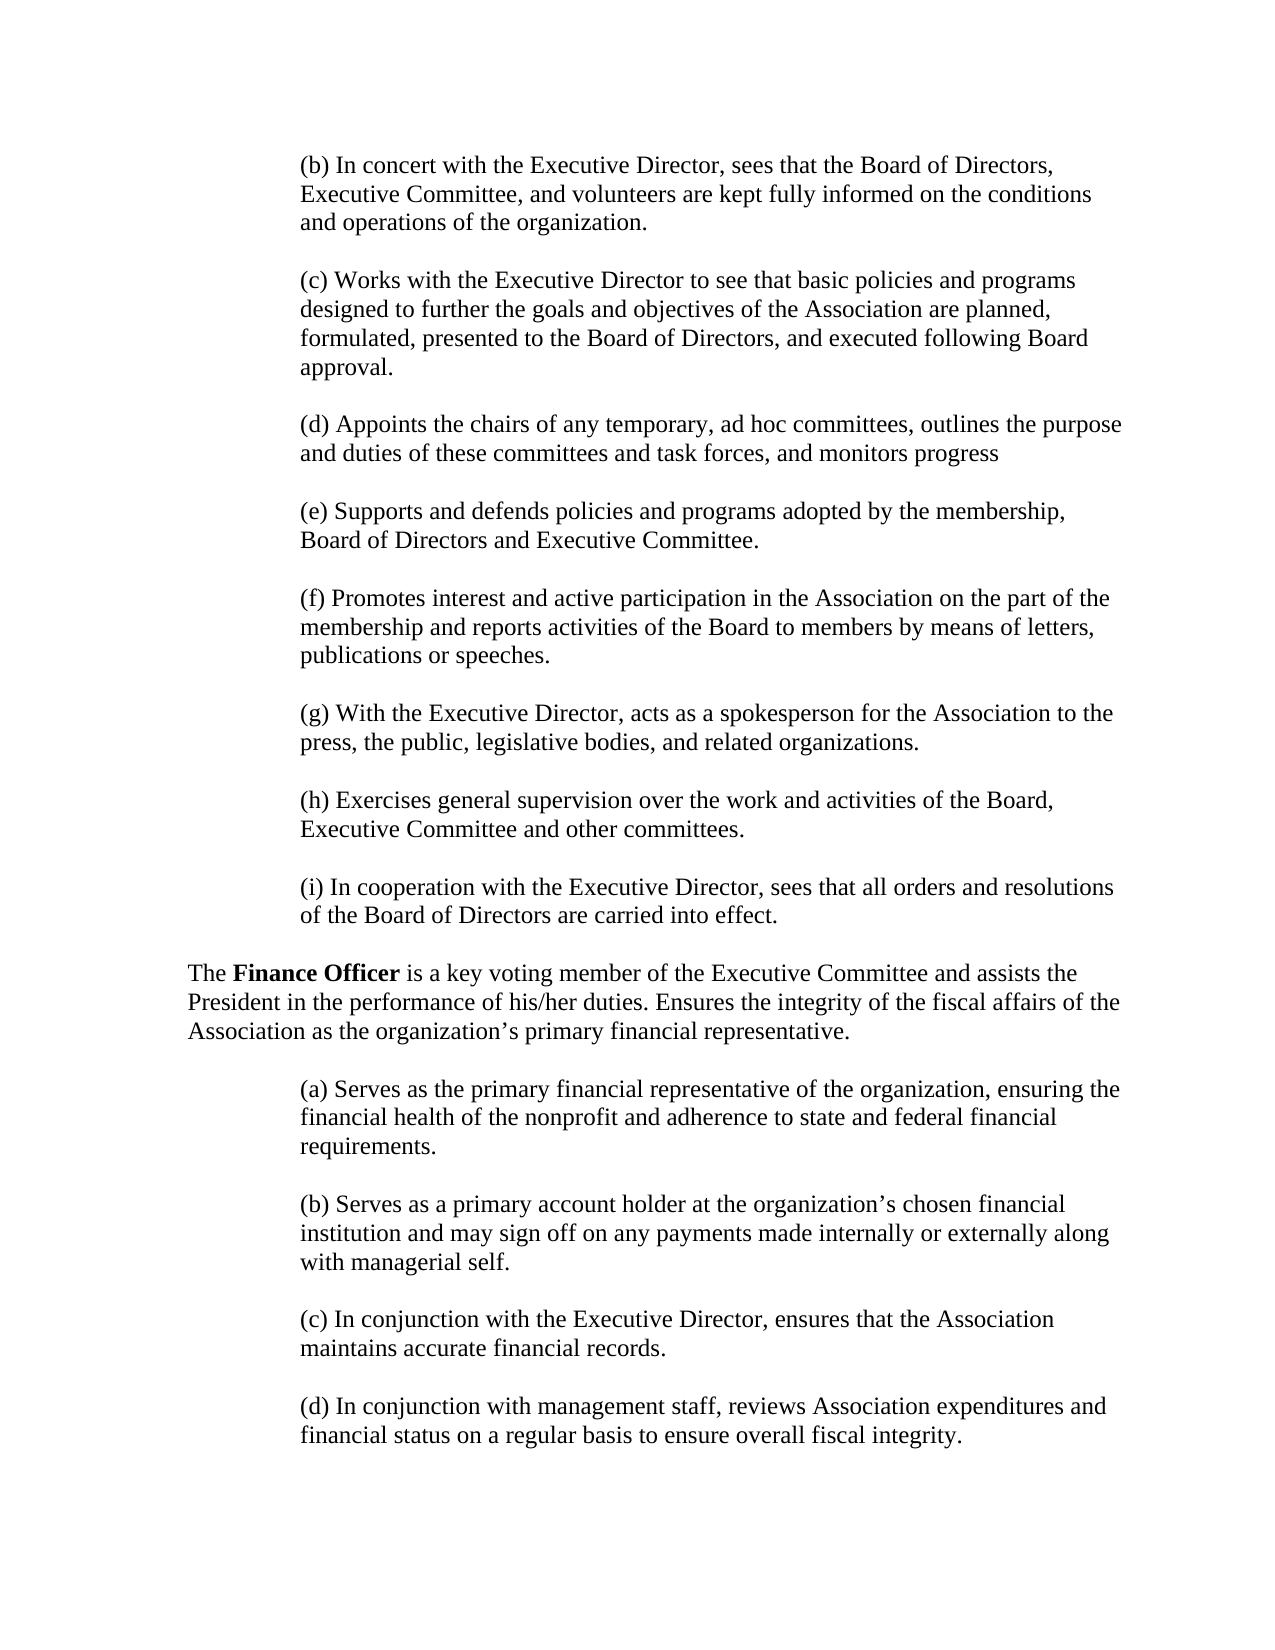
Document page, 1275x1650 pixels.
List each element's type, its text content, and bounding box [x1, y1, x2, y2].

text (c) Works with the Executive Director to see that basic policies and programs designed to further the goals and objectives of the Association are planned, formulated, presented to the Board of Directors, and executed following Board approval. [300, 265, 1125, 380]
text (a) Serves as the primary financial representative of the organization, ensuring the financial health of the nonprofit and adherence to state and federal financial requirements. [300, 1074, 1125, 1160]
text (d) In conjunction with management staff, reviews Association expenditures and financial status on a regular basis to ensure overall fiscal integrity. [300, 1391, 1125, 1449]
text (b) In concert with the Executive Director, sees that the Board of Directors, Executive Committee, and volunteers are kept fully informed on the conditions and operations of the organization. [300, 150, 1125, 236]
text (g) With the Executive Director, acts as a spokesperson for the Association to the press, the public, legislative bodies, and related organizations. [300, 698, 1125, 756]
text (d) Appoints the chairs of any temporary, ad hoc committees, outlines the purpose and duties of these committees and task forces, and monitors progress [300, 409, 1125, 467]
text (h) Exercises general supervision over the work and activities of the Board, Executive Committee and other committees. [300, 785, 1125, 842]
text (c) In conjunction with the Executive Director, ensures that the Association maintains accurate financial records. [300, 1304, 1125, 1362]
text The Finance Officer is a key voting member of the Executive Committee and assists the President in the performance of his/her duties. Ensures the integrity of the fiscal affairs of the Association as the organization’s primary financial representative. [187, 958, 1125, 1044]
text (b) Serves as a primary account holder at the organization’s chosen financial institution and may sign off on any payments made internally or externally along with managerial self. [300, 1189, 1125, 1275]
text (i) In cooperation with the Executive Director, sees that all orders and resolutions of the Board of Directors are carried into effect. [300, 872, 1125, 929]
text (e) Supports and defends policies and programs adopted by the membership, Board of Directors and Executive Committee. [300, 496, 1125, 554]
text (f) Promotes interest and active participation in the Association on the part of the membership and reports activities of the Board to members by means of letters, publications or speeches. [300, 583, 1125, 669]
